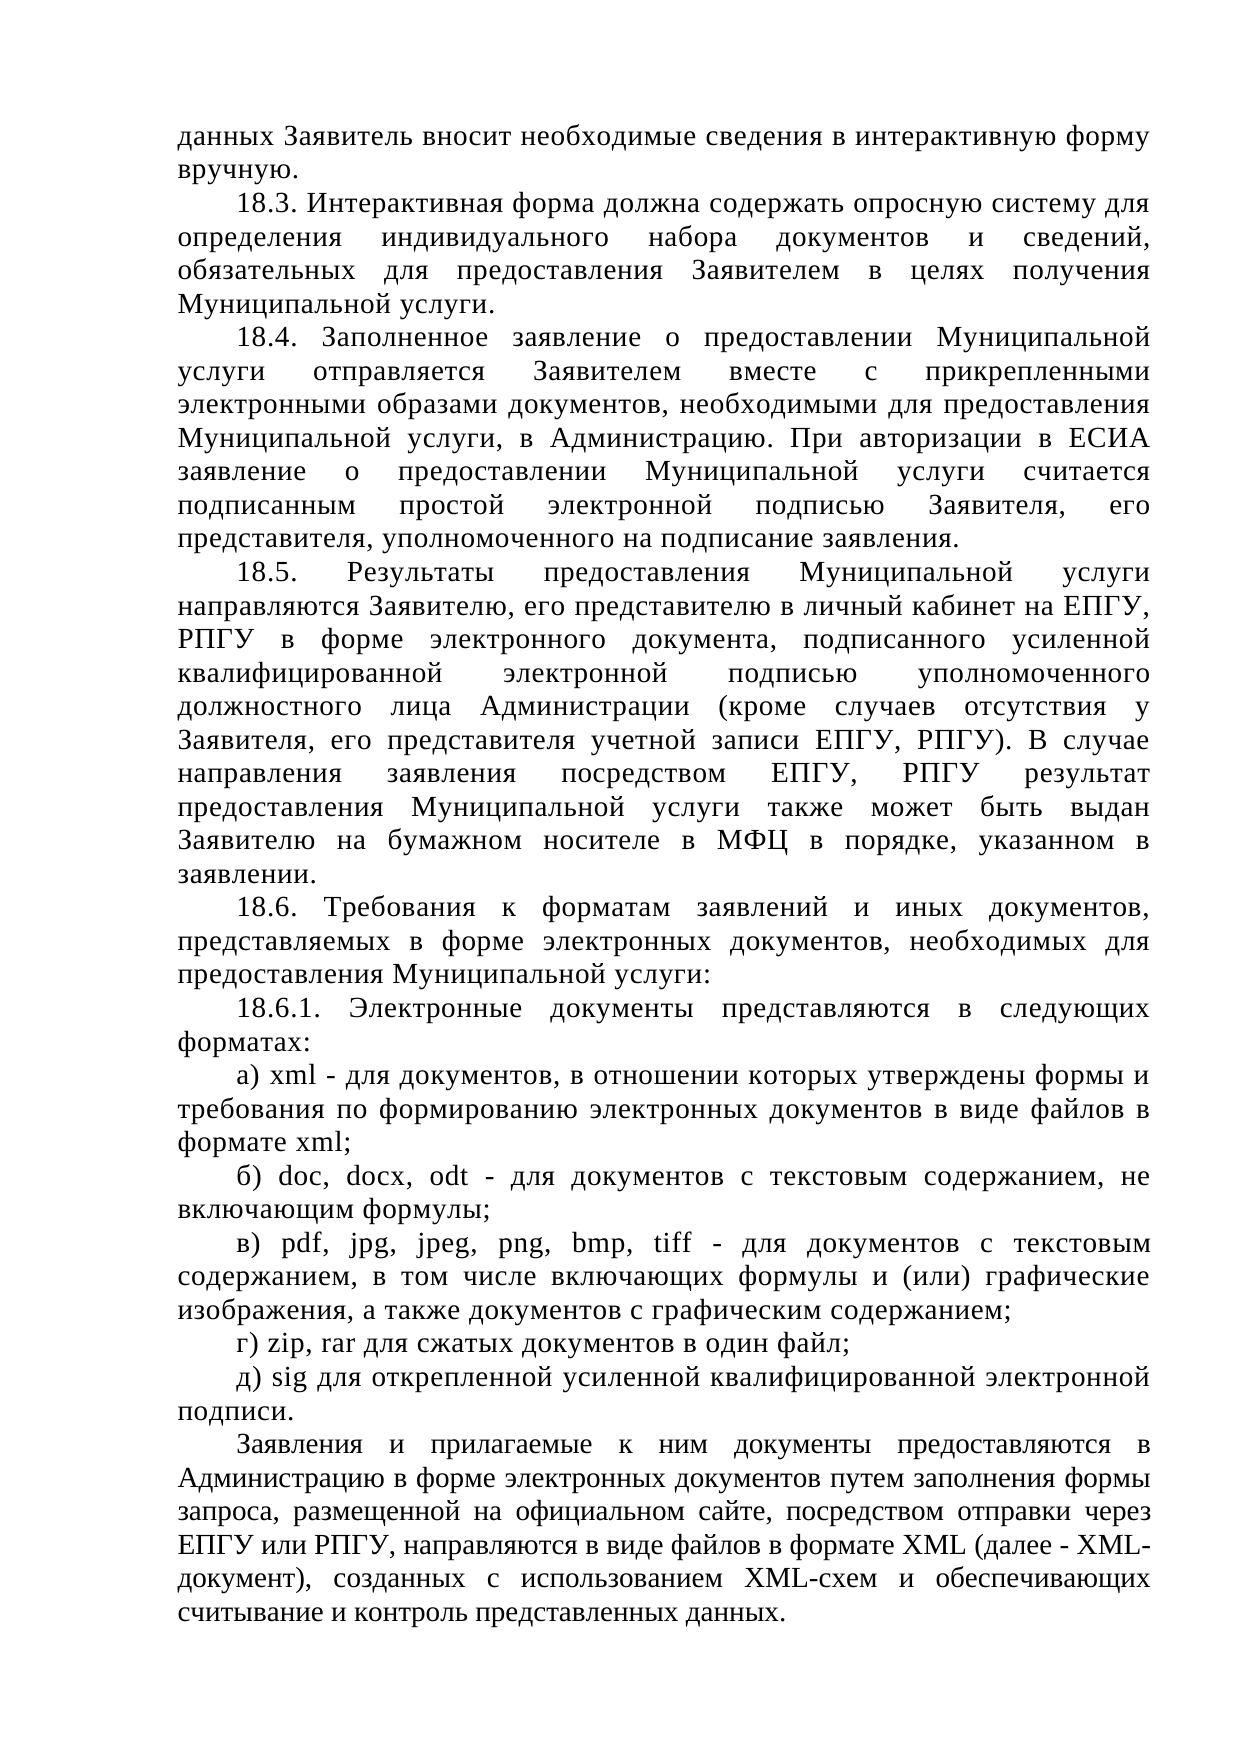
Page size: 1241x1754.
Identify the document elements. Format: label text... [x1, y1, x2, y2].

text 18.6.1. Электронные документы представляются в следующих форматах: [177, 990, 1152, 1057]
text а) xml - для документов, в отношении которых утверждены формы и требования по формированию электронных документов в виде файлов в формате xml; [177, 1057, 1152, 1158]
text в) pdf, jpg, jpeg, png, bmp, tiff - для документов с текстовым содержанием, в том числе включающих формулы и (или) графические изображения, а также документов с графическим содержанием; [177, 1225, 1152, 1326]
text 18.4. Заполненное заявление о предоставлении Муниципальной услуги отправляется Заявителем вместе с прикрепленными электронными образами документов, необходимыми для предоставления Муниципальной услуги, в Администрацию. При авторизации в ЕСИА заявление о предоставлении Муниципальной услуги считается подписанным простой электронной подписью Заявителя, его представителя, уполномоченного на подписание заявления. [177, 319, 1152, 554]
text д) sig для открепленной усиленной квалифицированной электронной подписи. [177, 1359, 1152, 1426]
text г) zip, rar для сжатых документов в один файл; [177, 1326, 1152, 1359]
text 18.6. Требования к форматам заявлений и иных документов, представляемых в форме электронных документов, необходимых для предоставления Муниципальной услуги: [177, 889, 1152, 990]
text Заявления и прилагаемые к ним документы предоставляются в Администрацию в форме электронных документов путем заполнения формы запроса, размещенной на официальном сайте, посредством отправки через ЕПГУ или РПГУ, направляются в виде файлов в формате XML (далее - XML-документ), созданных с использованием XML-схем и обеспечивающих считывание и контроль представленных данных. [177, 1426, 1152, 1627]
text 18.5. Результаты предоставления Муниципальной услуги направляются Заявителю, его представителю в личный кабинет на ЕПГУ, РПГУ в форме электронного документа, подписанного усиленной квалифицированной электронной подписью уполномоченного должностного лица Администрации (кроме случаев отсутствия у Заявителя, его представителя учетной записи ЕПГУ, РПГУ). В случае направления заявления посредством ЕПГУ, РПГУ результат предоставления Муниципальной услуги также может быть выдан Заявителю на бумажном носителе в МФЦ в порядке, указанном в заявлении. [177, 554, 1152, 889]
text б) doc, docx, odt - для документов с текстовым содержанием, не включающим формулы; [177, 1158, 1152, 1225]
text 18.3. Интерактивная форма должна содержать опросную систему для определения индивидуального набора документов и сведений, обязательных для предоставления Заявителем в целях получения Муниципальной услуги. [177, 185, 1152, 319]
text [177, 118, 1152, 185]
